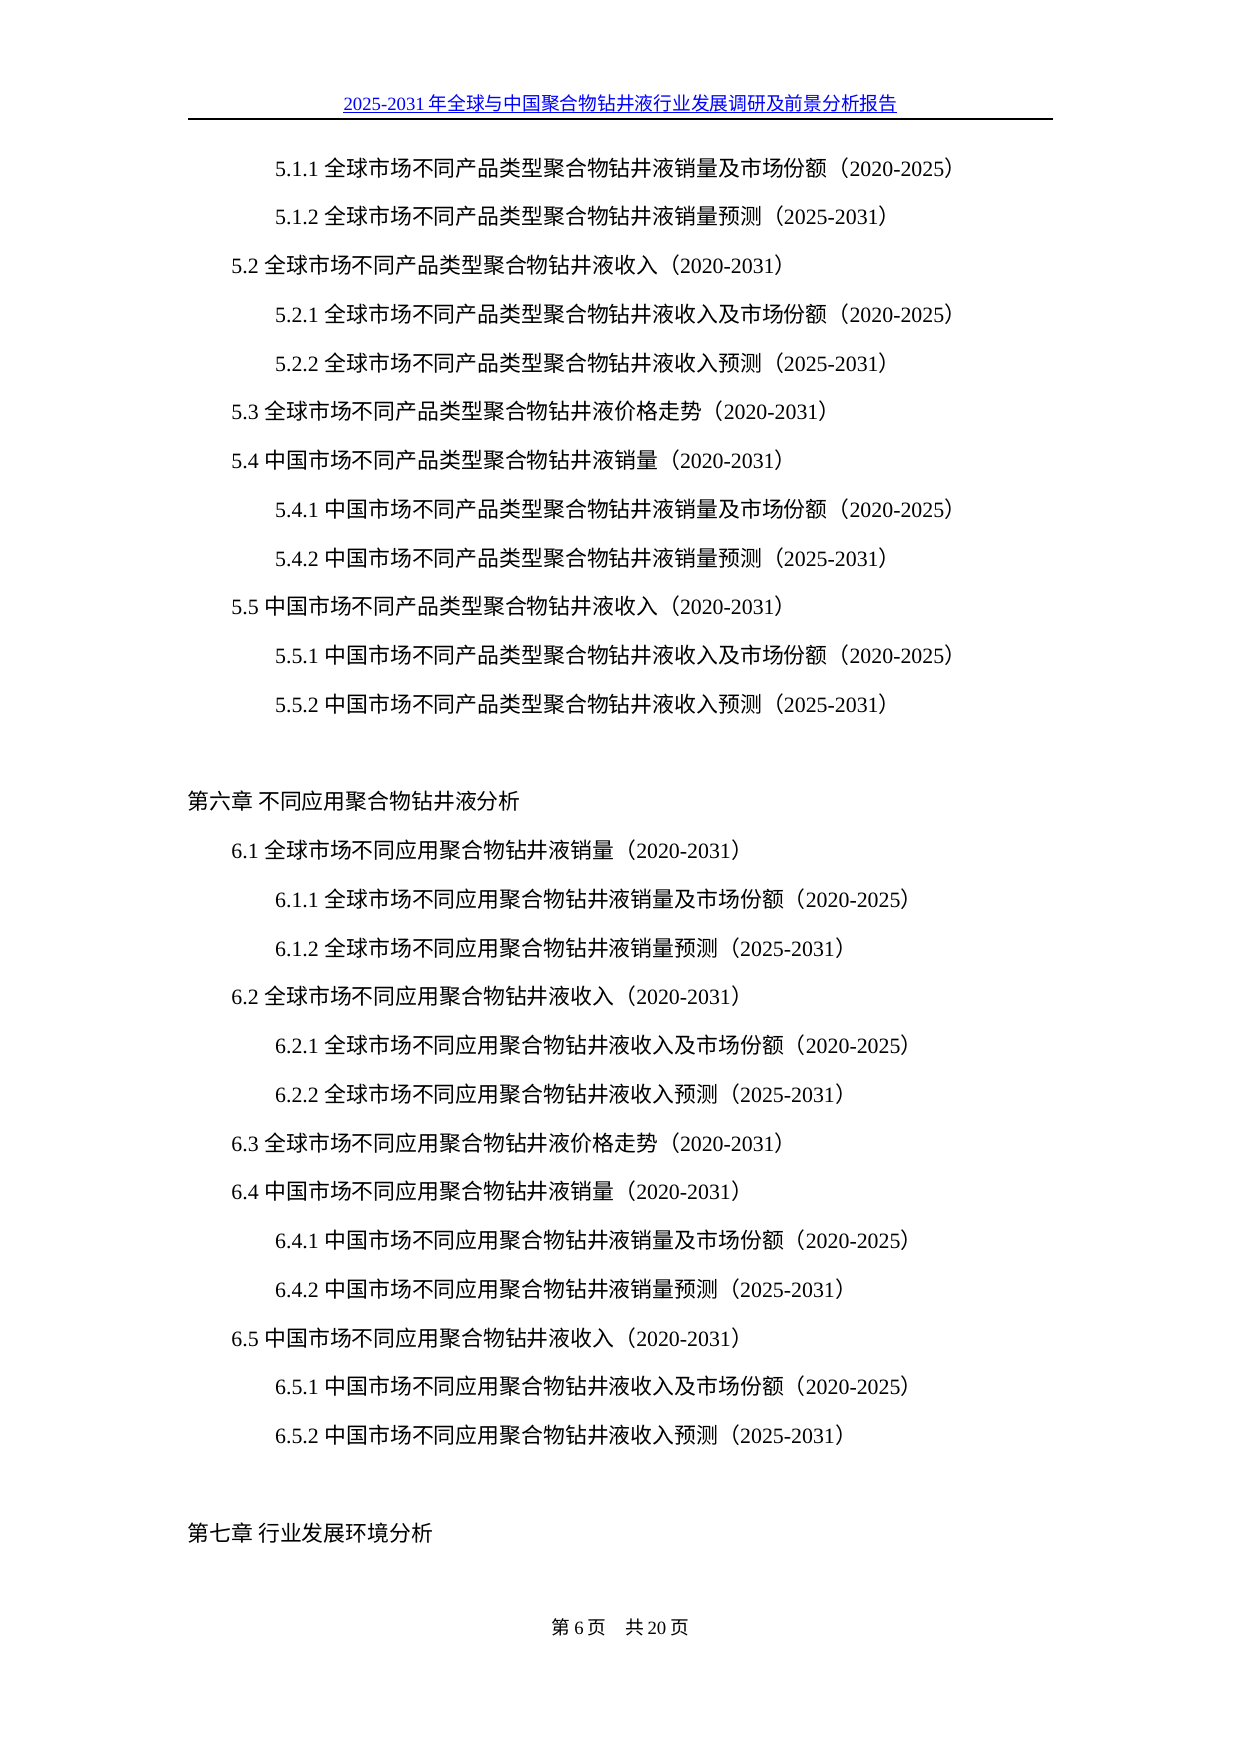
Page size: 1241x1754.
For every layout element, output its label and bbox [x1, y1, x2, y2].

text [187, 150, 1053, 1548]
